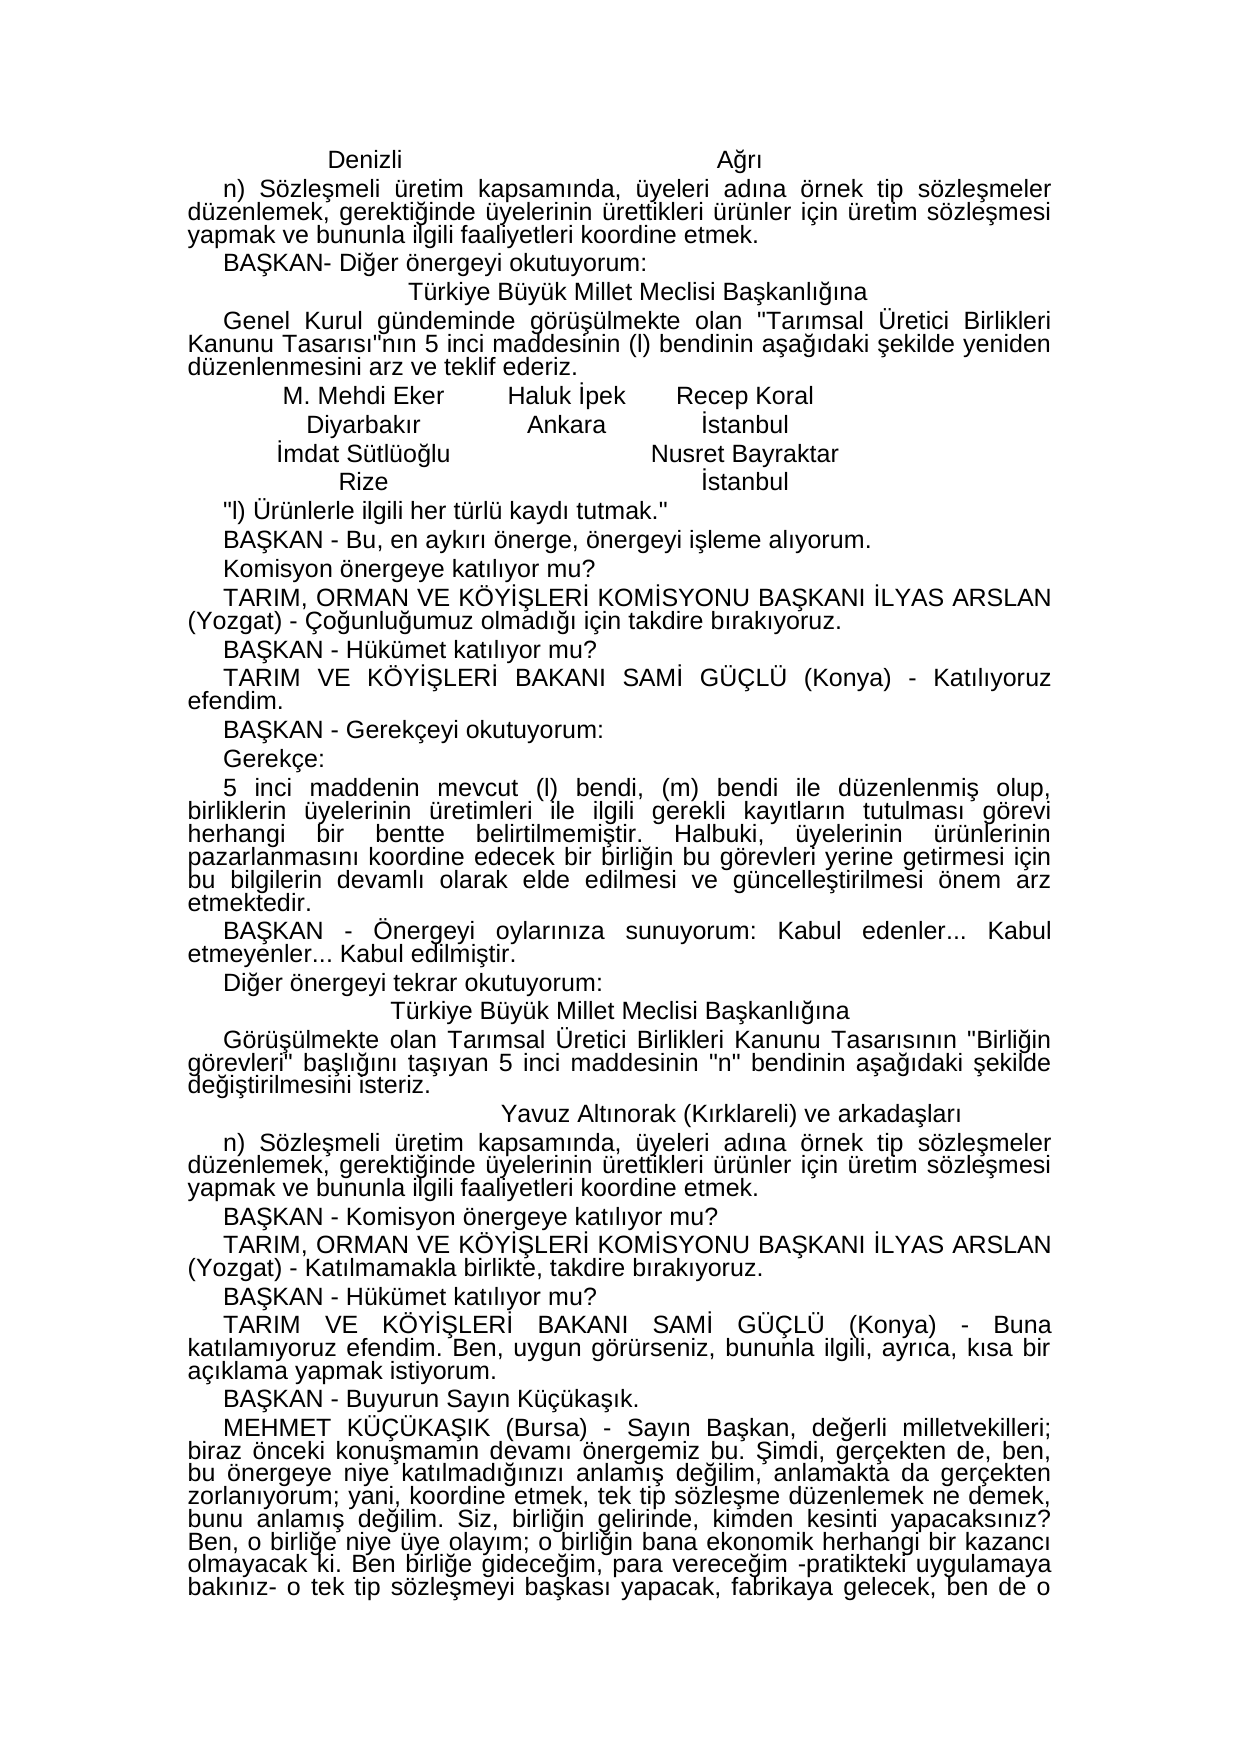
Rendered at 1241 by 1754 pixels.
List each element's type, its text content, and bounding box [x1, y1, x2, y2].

text Görüşülmekte olan Tarımsal Üretici Birlikleri Kanunu Tasarısının "Birliğin görevleri" başlığını taşıyan 5 inci maddesinin "n" bendinin aşağıdaki şekilde değiştirilmesini isteriz. [187, 1030, 1053, 1098]
text BAŞKAN - Komisyon önergeye katılıyor mu? [187, 1207, 1053, 1229]
text TARIM, ORMAN VE KÖYİŞLERİ KOMİSYONU BAŞKANI İLYAS ARSLAN (Yozgat) - Katılmamakla birlikte, takdire bırakıyoruz. [187, 1236, 1053, 1281]
text "l) Ürünlerle ilgili her türlü kaydı tutmak." [240, 501, 1053, 524]
text TARIM VE KÖYİŞLERİ BAKANI SAMİ GÜÇLÜ (Konya) - Katılıyoruz efendim. [187, 668, 1053, 714]
text Gerekçe: [187, 749, 1053, 772]
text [187, 1418, 1053, 1600]
text n) Sözleşmeli üretim kapsamında, üyeleri adına örnek tip sözleşmeler düzenlemek, gerektiğinde üyelerinin ürettikleri ürünler için üretim sözleşmesi yapmak ve bununla ilgili faaliyetleri koordine etmek. [187, 179, 1053, 248]
text Türkiye Büyük Millet Meclisi Başkanlığına [187, 282, 1053, 305]
text Komisyon önergeye katılıyor mu? [187, 559, 1053, 582]
text BAŞKAN - Bu, en aykırı önerge, önergeyi işleme alıyorum. [187, 530, 1053, 553]
text Yavuz Altınorak (Kırklareli) ve arkadaşları [187, 1104, 689, 1127]
text Yavuz Altınorak (Kırklareli) ve arkadaşları [792, 1104, 1053, 1127]
text TARIM VE KÖYİŞLERİ BAKANI SAMİ GÜÇLÜ (Konya) - Buna katılamıyoruz efendim. Ben, uygun görürseniz, bununla ilgili, ayrıca, kısa bir açıklama yapmak istiyorum. [187, 1316, 1053, 1384]
text Türkiye Büyük Millet Meclisi Başkanlığına [187, 1001, 1053, 1024]
text BAŞKAN - Hükümet katılıyor mu? [187, 640, 1053, 663]
text 5 inci maddenin mevcut (l) bendi, (m) bendi ile düzenlenmiş olup, birliklerin üyelerinin üretimleri ile ilgili gerekli kayıtların tutulması görevi herhangi bir bentte belirtilmemiştir. Halbuki, üyelerinin ürünlerinin pazarlanmasını koordine edecek bir birliğin bu görevleri yerine getirmesi için bu bilgilerin devamlı olarak elde edilmesi ve güncelleştirilmesi önem arz etmektedir. [187, 778, 1053, 916]
text BAŞKAN- Diğer önergeyi okutuyorum: [187, 253, 1053, 276]
text Genel Kurul gündeminde görüşülmekte olan "Tarımsal Üretici Birlikleri Kanunu Tasarısı"nın 5 inci maddesinin (l) bendinin aşağıdaki şekilde yeniden düzenlenmesini arz ve teklif ederiz. [187, 311, 1053, 380]
text Diyarbakır Ankara İstanbul [187, 415, 1053, 438]
text n) Sözleşmeli üretim kapsamında, üyeleri adına örnek tip sözleşmeler düzenlemek, gerektiğinde üyelerinin ürettikleri ürünler için üretim sözleşmesi yapmak ve bununla ilgili faaliyetleri koordine etmek. [187, 1133, 1053, 1201]
text İmdat Sütlüoğlu Nusret Bayraktar [187, 444, 1053, 467]
text TARIM, ORMAN VE KÖYİŞLERİ KOMİSYONU BAŞKANI İLYAS ARSLAN (Yozgat) - Çoğunluğumuz olmadığı için takdire bırakıyoruz. [187, 588, 1053, 634]
text BAŞKAN - Gerekçeyi okutuyorum: [187, 720, 1053, 743]
text M. Mehdi Eker Haluk İpek Recep Koral [187, 386, 1053, 409]
text Diğer önergeyi tekrar okutuyorum: [187, 973, 1053, 996]
text Denizli Ağrı [187, 150, 1053, 173]
text BAŞKAN - Önergeyi oylarınıza sunuyorum: Kabul edenler... Kabul etmeyenler... Kabul edilmiştir. [187, 921, 1053, 967]
text BAŞKAN - Hükümet katılıyor mu? [187, 1287, 1053, 1309]
text BAŞKAN - Buyurun Sayın Küçükaşık. [187, 1389, 1053, 1412]
text Rize İstanbul [187, 472, 1053, 495]
